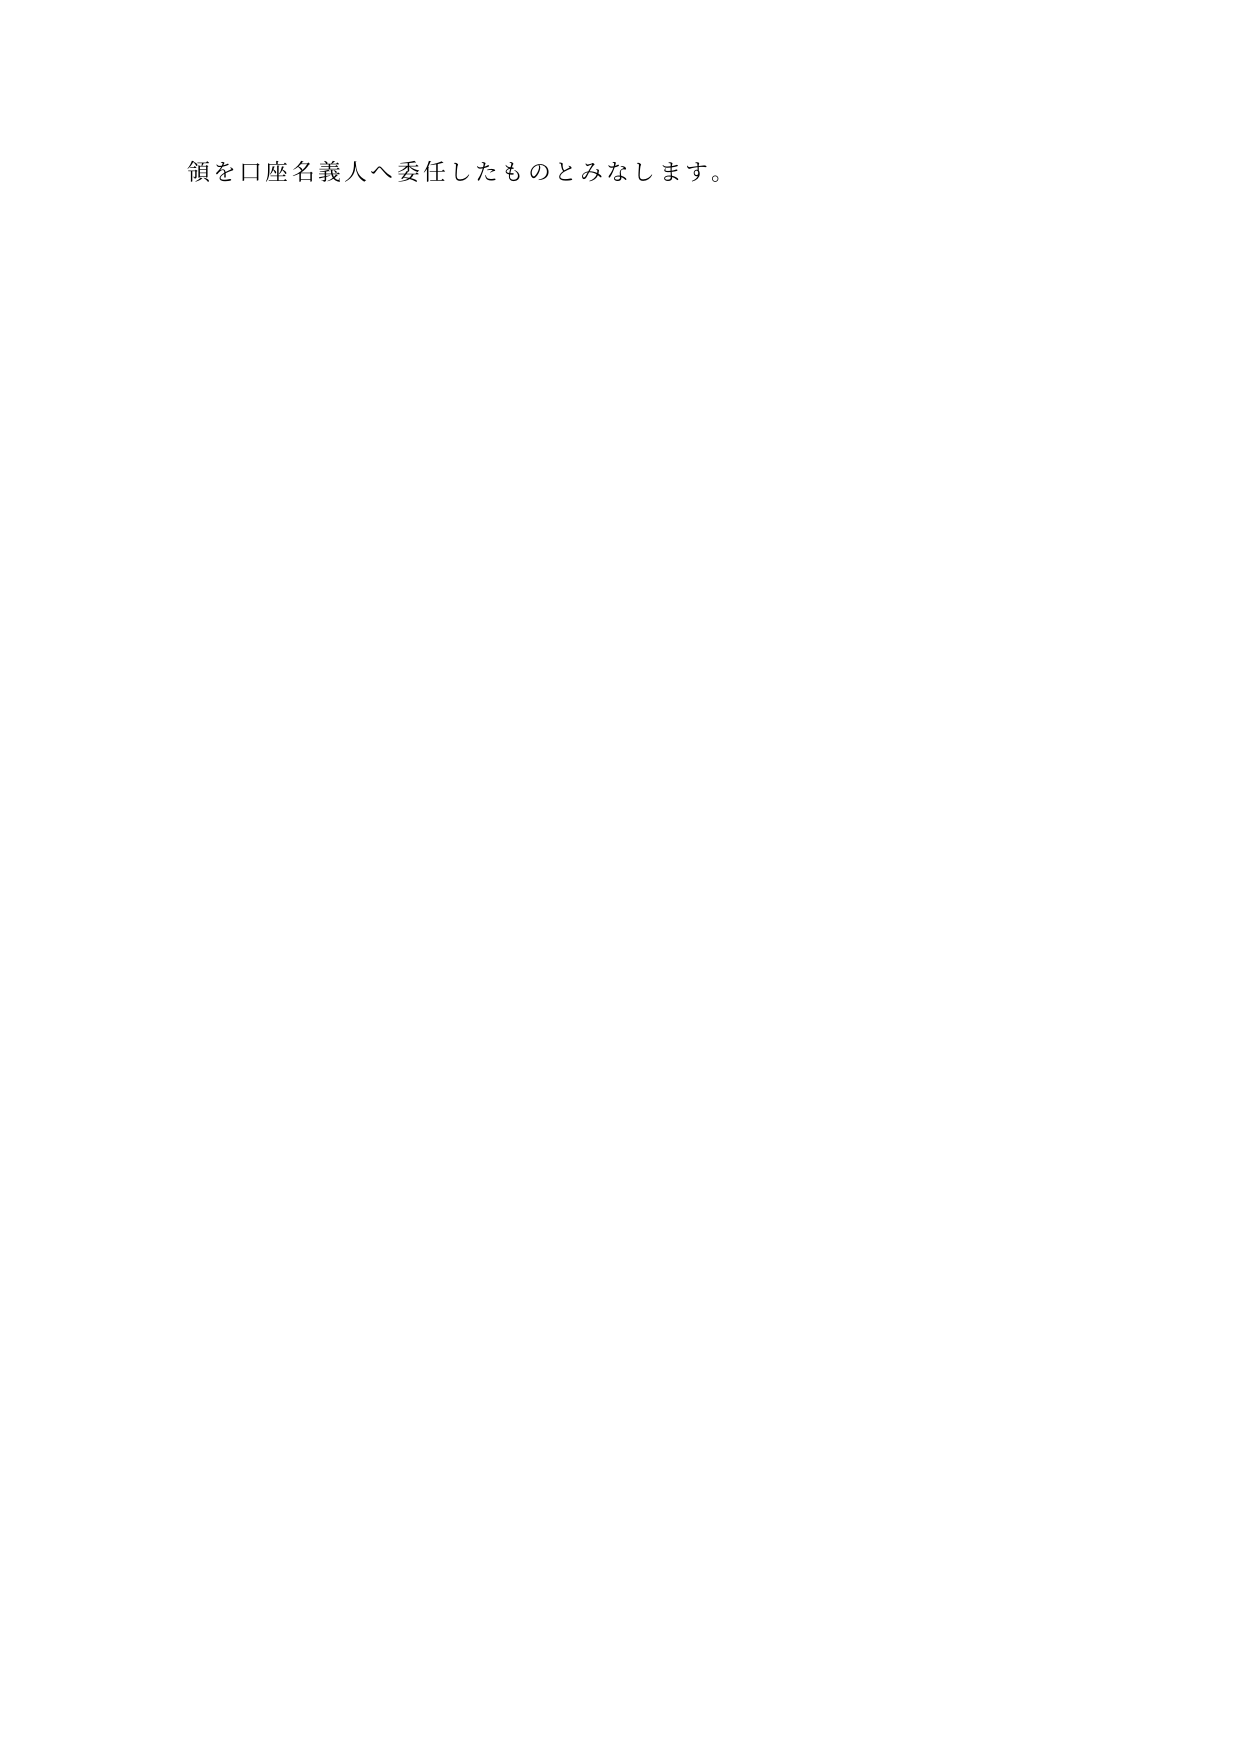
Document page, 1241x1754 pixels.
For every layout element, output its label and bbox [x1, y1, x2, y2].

text [161, 149, 1079, 192]
